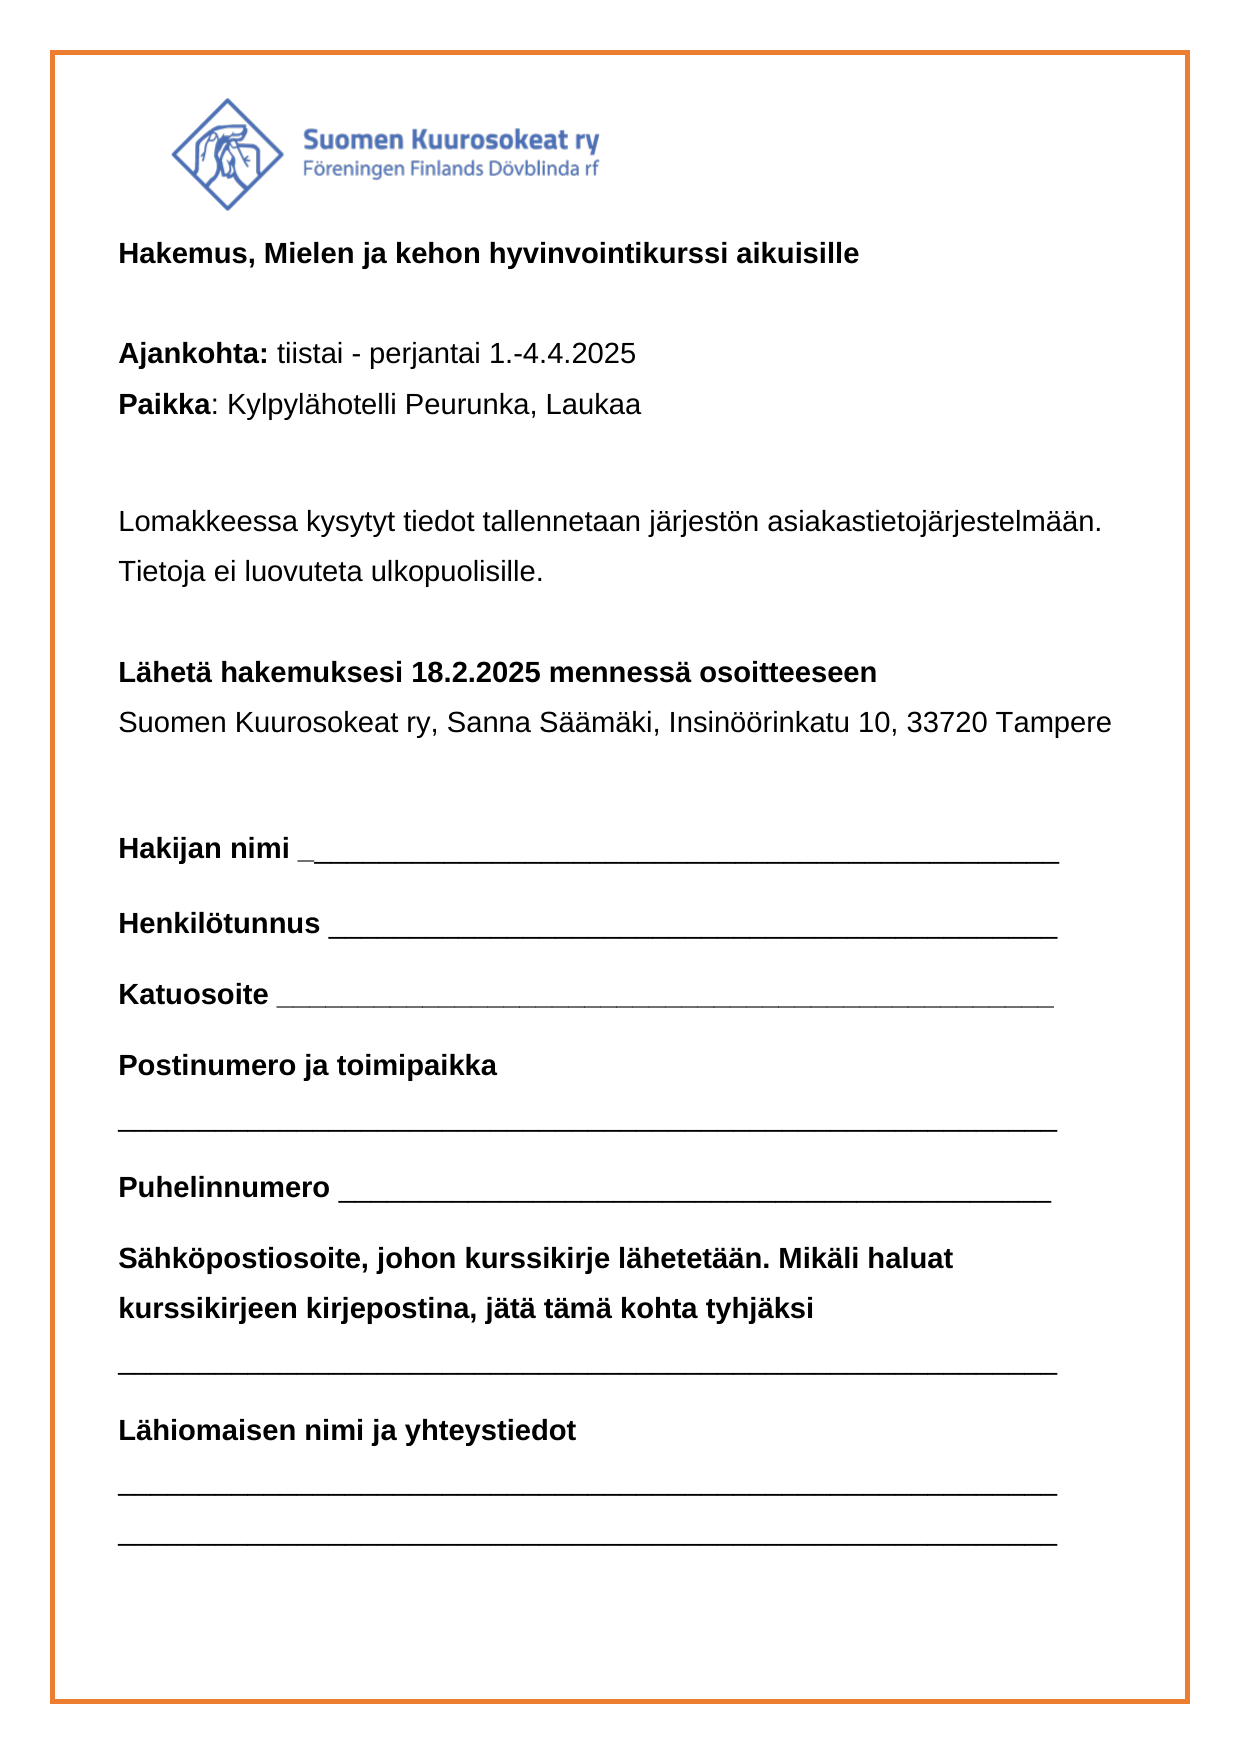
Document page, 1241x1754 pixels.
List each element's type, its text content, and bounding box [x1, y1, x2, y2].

text Henkilötunnus _____________________________________________ [118, 906, 1122, 940]
text Ajankohta: tiistai - perjantai 1.-4.4.2025 [118, 336, 1122, 370]
text Suomen Kuurosokeat ry, Sanna Säämäki, Insinöörinkatu 10, 33720 Tampere [118, 705, 1122, 739]
text __________________________________________________________ [118, 1513, 1122, 1547]
text Sähköpostiosoite, johon kurssikirje lähetetään. Mikäli haluat kurssikirjeen kirjepostina, jätä tämä kohta tyhjäksi __________________________________________________________ [118, 1241, 1122, 1375]
text Hakijan nimi _______________________________________________ [118, 831, 1122, 864]
text Lomakkeessa kysytyt tiedot tallennetaan järjestön asiakastietojärjestelmään. Tietoja ei luovuteta ulkopuolisille. [118, 504, 1122, 588]
text Paikka: Kylpylähotelli Peurunka, Laukaa [118, 387, 1122, 420]
text Katuosoite ________________________________________________ [118, 977, 1122, 1011]
text Lähetä hakemuksesi 18.2.2025 mennessä osoitteeseen [118, 655, 1122, 688]
text __________________________________________________________ [118, 1463, 1122, 1497]
text Puhelinnumero ____________________________________________ [118, 1170, 1122, 1203]
text Lähiomaisen nimi ja yhteystiedot [118, 1413, 1122, 1446]
text Postinumero ja toimipaikka __________________________________________________________ [118, 1048, 1122, 1132]
text Hakemus, Mielen ja kehon hyvinvointikurssi aikuisille [118, 236, 1122, 269]
picture [118, 73, 659, 236]
